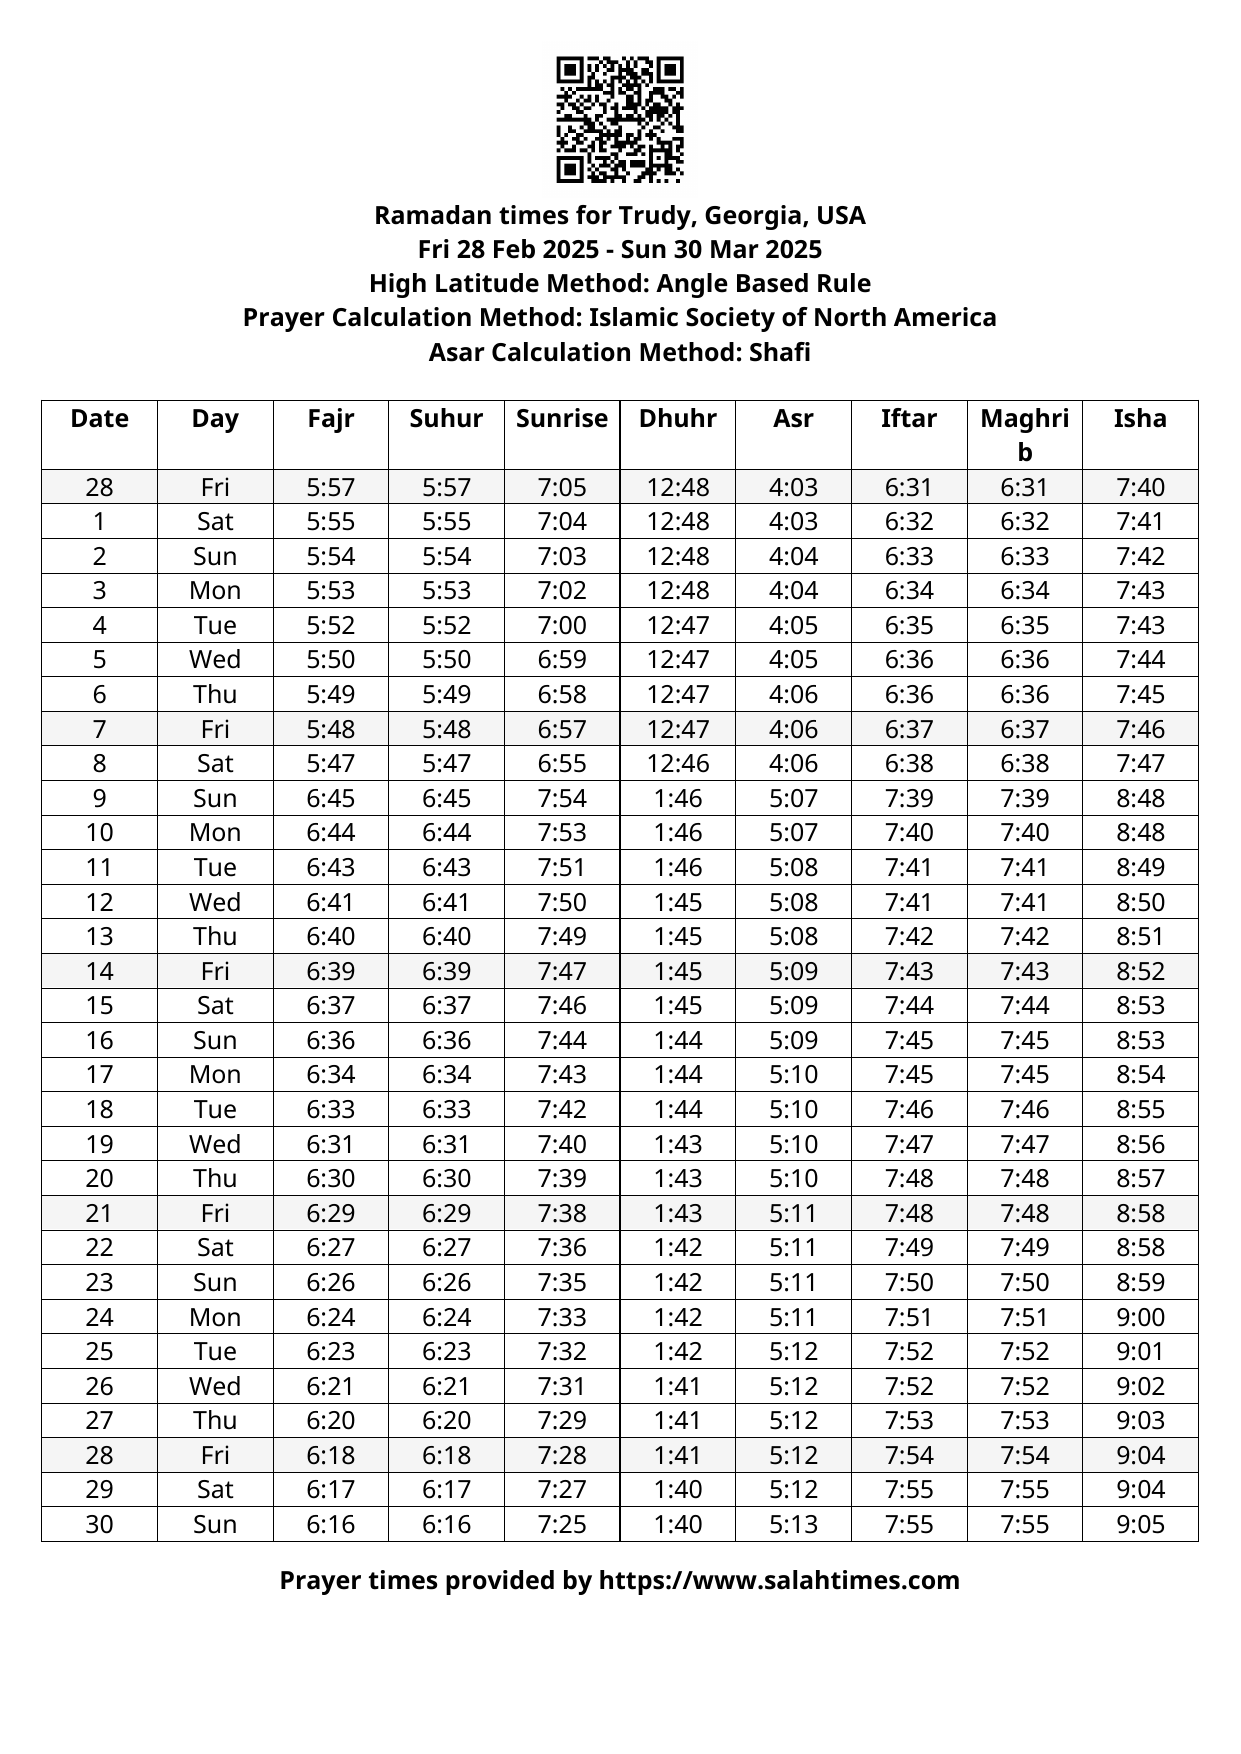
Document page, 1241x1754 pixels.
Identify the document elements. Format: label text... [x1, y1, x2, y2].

table_cell 1:45 [621, 919, 735, 953]
table_cell 12:47 [621, 643, 735, 676]
table_cell 4:06 [736, 712, 851, 745]
table_cell 7:53 [852, 1404, 967, 1437]
table_cell Sat [158, 1473, 273, 1506]
table_cell 5:10 [736, 1092, 851, 1126]
table_cell 6:59 [505, 643, 619, 676]
table_cell 5:07 [736, 816, 851, 849]
table_cell 9 [42, 781, 157, 814]
table_cell 5:52 [274, 608, 388, 642]
table_cell 7:00 [505, 608, 619, 642]
table_cell 24 [42, 1300, 157, 1333]
table_cell 7:42 [1083, 539, 1198, 572]
table_cell 5:10 [736, 1127, 851, 1160]
table_cell Tue [158, 608, 273, 642]
table_cell 1:43 [621, 1127, 735, 1160]
table_cell Tue [158, 850, 273, 884]
table_cell 8:53 [1083, 1023, 1198, 1057]
table_cell 9:04 [1083, 1473, 1198, 1506]
table_cell 7:55 [852, 1507, 967, 1541]
table_cell 6:36 [968, 643, 1082, 676]
table_cell Tue [158, 1334, 273, 1368]
table_cell 5:11 [736, 1231, 851, 1264]
table_cell 6:40 [274, 919, 388, 953]
table_cell Fri [158, 470, 273, 503]
table_cell 6:45 [389, 781, 504, 814]
table_cell 7:45 [1083, 677, 1198, 711]
table_cell 2 [42, 539, 157, 572]
table_cell 23 [42, 1265, 157, 1299]
table_cell 6:32 [852, 504, 967, 538]
table_cell 6:17 [274, 1473, 388, 1506]
table_cell 6:37 [389, 989, 504, 1022]
table_cell 6:17 [389, 1473, 504, 1506]
table_cell 7:43 [1083, 574, 1198, 607]
table_cell 8:55 [1083, 1092, 1198, 1126]
table_cell 6:16 [274, 1507, 388, 1541]
table_cell 6:24 [274, 1300, 388, 1333]
table_cell 7:47 [852, 1127, 967, 1160]
table_cell 6:34 [852, 574, 967, 607]
table_cell Mon [158, 1300, 273, 1333]
table_cell 5:08 [736, 885, 851, 918]
table_cell 6:43 [389, 850, 504, 884]
table_cell 6:45 [274, 781, 388, 814]
table_cell 6:41 [389, 885, 504, 918]
table_cell 30 [42, 1507, 157, 1541]
table_cell 5:10 [736, 1058, 851, 1091]
table_cell 1:43 [621, 1196, 735, 1229]
table_cell 6:30 [389, 1161, 504, 1195]
table_cell 7:43 [1083, 608, 1198, 642]
table_cell 5:57 [274, 470, 388, 503]
table_cell 7:41 [1083, 504, 1198, 538]
table_cell 6:33 [968, 539, 1082, 572]
table_cell 7:29 [505, 1404, 619, 1437]
table_cell 6:36 [852, 677, 967, 711]
table_cell 6:35 [968, 608, 1082, 642]
table_header Maghrib [968, 401, 1082, 469]
table_cell 6:26 [389, 1265, 504, 1299]
table_cell Sun [158, 1023, 273, 1057]
table_cell Fri [158, 954, 273, 987]
table_cell 7:42 [968, 919, 1082, 953]
table_cell Sat [158, 1231, 273, 1264]
table_cell 7:45 [968, 1023, 1082, 1057]
table_cell 6:34 [968, 574, 1082, 607]
table_cell 15 [42, 989, 157, 1022]
table_cell 1:42 [621, 1334, 735, 1368]
table_cell 7:40 [1083, 470, 1198, 503]
table_cell 19 [42, 1127, 157, 1160]
table_header Day [158, 401, 273, 469]
table_cell 7:45 [852, 1058, 967, 1091]
text Ramadan times for Trudy, Georgia, USA [42, 198, 1198, 232]
table_cell 14 [42, 954, 157, 987]
table_cell 5:09 [736, 989, 851, 1022]
table_cell 7:44 [1083, 643, 1198, 676]
table_cell 5:49 [274, 677, 388, 711]
table_cell 7:41 [968, 850, 1082, 884]
table_cell 22 [42, 1231, 157, 1264]
table_cell 1:42 [621, 1300, 735, 1333]
table_cell 12:46 [621, 746, 735, 780]
table_cell 1:45 [621, 989, 735, 1022]
table_cell Sat [158, 989, 273, 1022]
table_cell 6:55 [505, 746, 619, 780]
table_header Suhur [389, 401, 504, 469]
table_cell 1:44 [621, 1023, 735, 1057]
table_cell 4:04 [736, 574, 851, 607]
table_cell 7:45 [852, 1023, 967, 1057]
table_cell 8:52 [1083, 954, 1198, 987]
table_cell 6:38 [852, 746, 967, 780]
table_cell 1:43 [621, 1161, 735, 1195]
table_cell 4:06 [736, 746, 851, 780]
table_header Iftar [852, 401, 967, 469]
table_cell 7:43 [968, 954, 1082, 987]
table_cell 6:16 [389, 1507, 504, 1541]
table_cell 7:49 [968, 1231, 1082, 1264]
table_cell 7:41 [852, 850, 967, 884]
table_cell Mon [158, 574, 273, 607]
table_cell 7:47 [505, 954, 619, 987]
table_cell 6:37 [968, 712, 1082, 745]
table_cell 6:31 [968, 470, 1082, 503]
table_cell 7:48 [852, 1196, 967, 1229]
table_cell 6:36 [852, 643, 967, 676]
table_cell 1:45 [621, 954, 735, 987]
table_cell 7:02 [505, 574, 619, 607]
table_cell 5:54 [389, 539, 504, 572]
table_cell 1:41 [621, 1438, 735, 1472]
table_cell 1:42 [621, 1231, 735, 1264]
table_cell 21 [42, 1196, 157, 1229]
table_cell Fri [158, 712, 273, 745]
table_cell Thu [158, 1404, 273, 1437]
table_cell 7:54 [852, 1438, 967, 1472]
table_cell Sat [158, 746, 273, 780]
table_cell 7:54 [968, 1438, 1082, 1472]
table_cell 6:43 [274, 850, 388, 884]
table_cell 9:00 [1083, 1300, 1198, 1333]
table_cell 9:03 [1083, 1404, 1198, 1437]
table_cell Wed [158, 643, 273, 676]
table_cell 5:08 [736, 919, 851, 953]
table_cell 7:54 [505, 781, 619, 814]
table_header Isha [1083, 401, 1198, 469]
table_header Fajr [274, 401, 388, 469]
table_cell 13 [42, 919, 157, 953]
table_header Sunrise [505, 401, 619, 469]
table_cell 28 [42, 1438, 157, 1472]
table_cell 6:38 [968, 746, 1082, 780]
table_cell 29 [42, 1473, 157, 1506]
table_cell 7:51 [968, 1300, 1082, 1333]
table_cell 6:36 [968, 677, 1082, 711]
table_cell 7:48 [968, 1161, 1082, 1195]
table_cell 9:05 [1083, 1507, 1198, 1541]
table_cell 6:36 [389, 1023, 504, 1057]
table_cell 6:20 [274, 1404, 388, 1437]
table_cell 18 [42, 1092, 157, 1126]
table_cell 6:31 [389, 1127, 504, 1160]
table_cell 7:47 [1083, 746, 1198, 780]
table_cell 5:09 [736, 954, 851, 987]
table_cell 7:33 [505, 1300, 619, 1333]
table_cell 11 [42, 850, 157, 884]
table_cell 7:05 [505, 470, 619, 503]
table_cell 6:33 [389, 1092, 504, 1126]
table_cell 5:57 [389, 470, 504, 503]
table_cell 1:46 [621, 781, 735, 814]
table_cell 5:12 [736, 1438, 851, 1472]
table_cell 7:48 [852, 1161, 967, 1195]
table_cell 9:04 [1083, 1438, 1198, 1472]
table_cell 8 [42, 746, 157, 780]
table_cell 17 [42, 1058, 157, 1091]
table_cell 6:41 [274, 885, 388, 918]
table_cell 7:39 [852, 781, 967, 814]
table_cell 25 [42, 1334, 157, 1368]
table_cell 20 [42, 1161, 157, 1195]
table_cell 7:32 [505, 1334, 619, 1368]
table_cell 7:43 [852, 954, 967, 987]
table_cell 12:47 [621, 677, 735, 711]
table_cell 7:36 [505, 1231, 619, 1264]
table_cell 1:44 [621, 1058, 735, 1091]
table_cell 6:58 [505, 677, 619, 711]
table_cell 8:49 [1083, 850, 1198, 884]
table_cell 8:57 [1083, 1161, 1198, 1195]
table_cell 6:35 [852, 608, 967, 642]
table_cell 6:32 [968, 504, 1082, 538]
table_cell 6:36 [274, 1023, 388, 1057]
table_cell 7:44 [505, 1023, 619, 1057]
table_cell Wed [158, 1369, 273, 1402]
table_cell 4:03 [736, 504, 851, 538]
table_cell 5:11 [736, 1300, 851, 1333]
table_cell 5:11 [736, 1265, 851, 1299]
table_cell 7:03 [505, 539, 619, 572]
table_cell 7:42 [505, 1092, 619, 1126]
table_cell Fri [158, 1438, 273, 1472]
table_cell 7:40 [968, 816, 1082, 849]
table_cell Sun [158, 1265, 273, 1299]
table_cell 5:47 [274, 746, 388, 780]
table_cell 5:52 [389, 608, 504, 642]
picture [542, 41, 699, 198]
table_cell 6:37 [274, 989, 388, 1022]
table_cell Wed [158, 1127, 273, 1160]
table_cell 12:47 [621, 712, 735, 745]
table_cell 7:46 [968, 1092, 1082, 1126]
table_cell 8:51 [1083, 919, 1198, 953]
table_cell 8:59 [1083, 1265, 1198, 1299]
table_cell 7:40 [852, 816, 967, 849]
table_header Asr [736, 401, 851, 469]
table_cell 1:40 [621, 1507, 735, 1541]
table_cell 5:53 [389, 574, 504, 607]
text High Latitude Method: Angle Based Rule [42, 266, 1198, 300]
table_cell 6:57 [505, 712, 619, 745]
table_cell 7:46 [1083, 712, 1198, 745]
table_cell Sun [158, 781, 273, 814]
table_cell 7:45 [968, 1058, 1082, 1091]
text Prayer times provided by https://www.salahtimes.com [42, 1563, 1198, 1597]
table_cell 7:25 [505, 1507, 619, 1541]
table_cell 1:46 [621, 850, 735, 884]
table_cell 6:18 [389, 1438, 504, 1472]
table_cell 5:47 [389, 746, 504, 780]
table_cell 5:50 [274, 643, 388, 676]
table_cell 7:53 [505, 816, 619, 849]
table_cell 6:29 [274, 1196, 388, 1229]
table_cell 7:38 [505, 1196, 619, 1229]
table_cell 5:12 [736, 1334, 851, 1368]
table_cell 7:44 [968, 989, 1082, 1022]
text Asar Calculation Method: Shafi [42, 334, 1198, 368]
table_cell 5:49 [389, 677, 504, 711]
table_cell 7 [42, 712, 157, 745]
table_cell 8:53 [1083, 989, 1198, 1022]
table_header Date [42, 401, 157, 469]
table_cell 4:03 [736, 470, 851, 503]
table_cell 6:27 [389, 1231, 504, 1264]
table_cell 6:40 [389, 919, 504, 953]
table_cell 7:46 [505, 989, 619, 1022]
table_cell 6:31 [852, 470, 967, 503]
table_cell 1:45 [621, 885, 735, 918]
table_cell 7:47 [968, 1127, 1082, 1160]
text Fri 28 Feb 2025 - Sun 30 Mar 2025 [42, 232, 1198, 266]
table_cell 8:56 [1083, 1127, 1198, 1160]
table_cell Thu [158, 677, 273, 711]
table_cell 5:53 [274, 574, 388, 607]
table_cell 8:48 [1083, 781, 1198, 814]
table_cell 12:48 [621, 539, 735, 572]
table_cell 7:43 [505, 1058, 619, 1091]
table_cell 7:04 [505, 504, 619, 538]
table_cell 7:46 [852, 1092, 967, 1126]
table_cell 12:48 [621, 574, 735, 607]
table_header Dhuhr [621, 401, 735, 469]
table_cell 5:10 [736, 1161, 851, 1195]
table_cell 7:40 [505, 1127, 619, 1160]
table_cell 5:11 [736, 1196, 851, 1229]
table_cell 7:52 [968, 1369, 1082, 1402]
table_cell 6:18 [274, 1438, 388, 1472]
table_cell 4:05 [736, 608, 851, 642]
table_cell 6:27 [274, 1231, 388, 1264]
table_cell 5:08 [736, 850, 851, 884]
table_cell 6:30 [274, 1161, 388, 1195]
table_cell 5:12 [736, 1369, 851, 1402]
table_cell 12:47 [621, 608, 735, 642]
table_cell 7:50 [852, 1265, 967, 1299]
table_cell 9:01 [1083, 1334, 1198, 1368]
table_cell 4:06 [736, 677, 851, 711]
table_cell 7:51 [505, 850, 619, 884]
table_cell 7:44 [852, 989, 967, 1022]
table_cell 4 [42, 608, 157, 642]
table_cell 1:42 [621, 1265, 735, 1299]
table_cell 1:46 [621, 816, 735, 849]
table_cell 6:29 [389, 1196, 504, 1229]
table_cell 10 [42, 816, 157, 849]
table_cell 7:50 [505, 885, 619, 918]
table_cell 1 [42, 504, 157, 538]
table_cell 7:55 [968, 1507, 1082, 1541]
table_cell 1:41 [621, 1369, 735, 1402]
table_cell 8:58 [1083, 1231, 1198, 1264]
table_cell 6:44 [389, 816, 504, 849]
table_cell 7:28 [505, 1438, 619, 1472]
table_cell 1:40 [621, 1473, 735, 1506]
table_cell 7:39 [505, 1161, 619, 1195]
table_cell 1:41 [621, 1404, 735, 1437]
table_cell 12:48 [621, 470, 735, 503]
table_cell 5:12 [736, 1473, 851, 1506]
table_cell 6:34 [389, 1058, 504, 1091]
table_cell 7:52 [968, 1334, 1082, 1368]
table_cell 5:13 [736, 1507, 851, 1541]
table_cell 5:12 [736, 1404, 851, 1437]
table_cell Sat [158, 504, 273, 538]
text Prayer Calculation Method: Islamic Society of North America [42, 300, 1198, 334]
table_cell 8:58 [1083, 1196, 1198, 1229]
table_cell 6:24 [389, 1300, 504, 1333]
table_cell 5:09 [736, 1023, 851, 1057]
table_cell 7:48 [968, 1196, 1082, 1229]
table_cell 7:31 [505, 1369, 619, 1402]
table_cell 7:35 [505, 1265, 619, 1299]
table_cell Mon [158, 816, 273, 849]
table_cell Sun [158, 1507, 273, 1541]
table_cell 5:55 [389, 504, 504, 538]
table_cell 6:44 [274, 816, 388, 849]
table_cell 8:50 [1083, 885, 1198, 918]
table_cell 12:48 [621, 504, 735, 538]
table_cell 28 [42, 470, 157, 503]
table_cell 26 [42, 1369, 157, 1402]
table_cell 6:21 [274, 1369, 388, 1402]
table_cell 1:44 [621, 1092, 735, 1126]
table_cell 7:49 [852, 1231, 967, 1264]
table_cell 7:41 [968, 885, 1082, 918]
table_cell 7:27 [505, 1473, 619, 1506]
table_cell Sun [158, 539, 273, 572]
table_cell 7:39 [968, 781, 1082, 814]
table_cell Thu [158, 919, 273, 953]
table_cell 8:54 [1083, 1058, 1198, 1091]
table_cell 7:55 [852, 1473, 967, 1506]
table_cell 6:33 [274, 1092, 388, 1126]
table_cell 3 [42, 574, 157, 607]
table_cell 7:51 [852, 1300, 967, 1333]
table_cell Mon [158, 1058, 273, 1091]
table_cell 5:48 [389, 712, 504, 745]
table_cell 6:37 [852, 712, 967, 745]
table_cell Fri [158, 1196, 273, 1229]
table_cell 6:26 [274, 1265, 388, 1299]
table_cell 7:42 [852, 919, 967, 953]
table_cell 4:04 [736, 539, 851, 572]
table_cell 5 [42, 643, 157, 676]
table_cell 6:33 [852, 539, 967, 572]
table_cell 5:55 [274, 504, 388, 538]
table_cell 7:52 [852, 1334, 967, 1368]
table_cell 12 [42, 885, 157, 918]
table_cell 7:49 [505, 919, 619, 953]
table_cell 8:48 [1083, 816, 1198, 849]
table_cell 9:02 [1083, 1369, 1198, 1402]
table_cell 6:31 [274, 1127, 388, 1160]
table_cell 7:53 [968, 1404, 1082, 1437]
table_cell 7:55 [968, 1473, 1082, 1506]
table_cell 5:54 [274, 539, 388, 572]
table_cell 6:21 [389, 1369, 504, 1402]
table_cell 7:41 [852, 885, 967, 918]
table_cell 6:39 [274, 954, 388, 987]
table_cell 6:23 [274, 1334, 388, 1368]
table_cell 7:50 [968, 1265, 1082, 1299]
table_cell Thu [158, 1161, 273, 1195]
table_cell Tue [158, 1092, 273, 1126]
table_cell 6:39 [389, 954, 504, 987]
table_cell 6:34 [274, 1058, 388, 1091]
table_cell 16 [42, 1023, 157, 1057]
table_cell 6 [42, 677, 157, 711]
table_cell 6:23 [389, 1334, 504, 1368]
table_cell 4:05 [736, 643, 851, 676]
table_cell 5:50 [389, 643, 504, 676]
table_cell 5:48 [274, 712, 388, 745]
table_cell 5:07 [736, 781, 851, 814]
table_cell 27 [42, 1404, 157, 1437]
table_cell Wed [158, 885, 273, 918]
table_cell 7:52 [852, 1369, 967, 1402]
table_cell 6:20 [389, 1404, 504, 1437]
